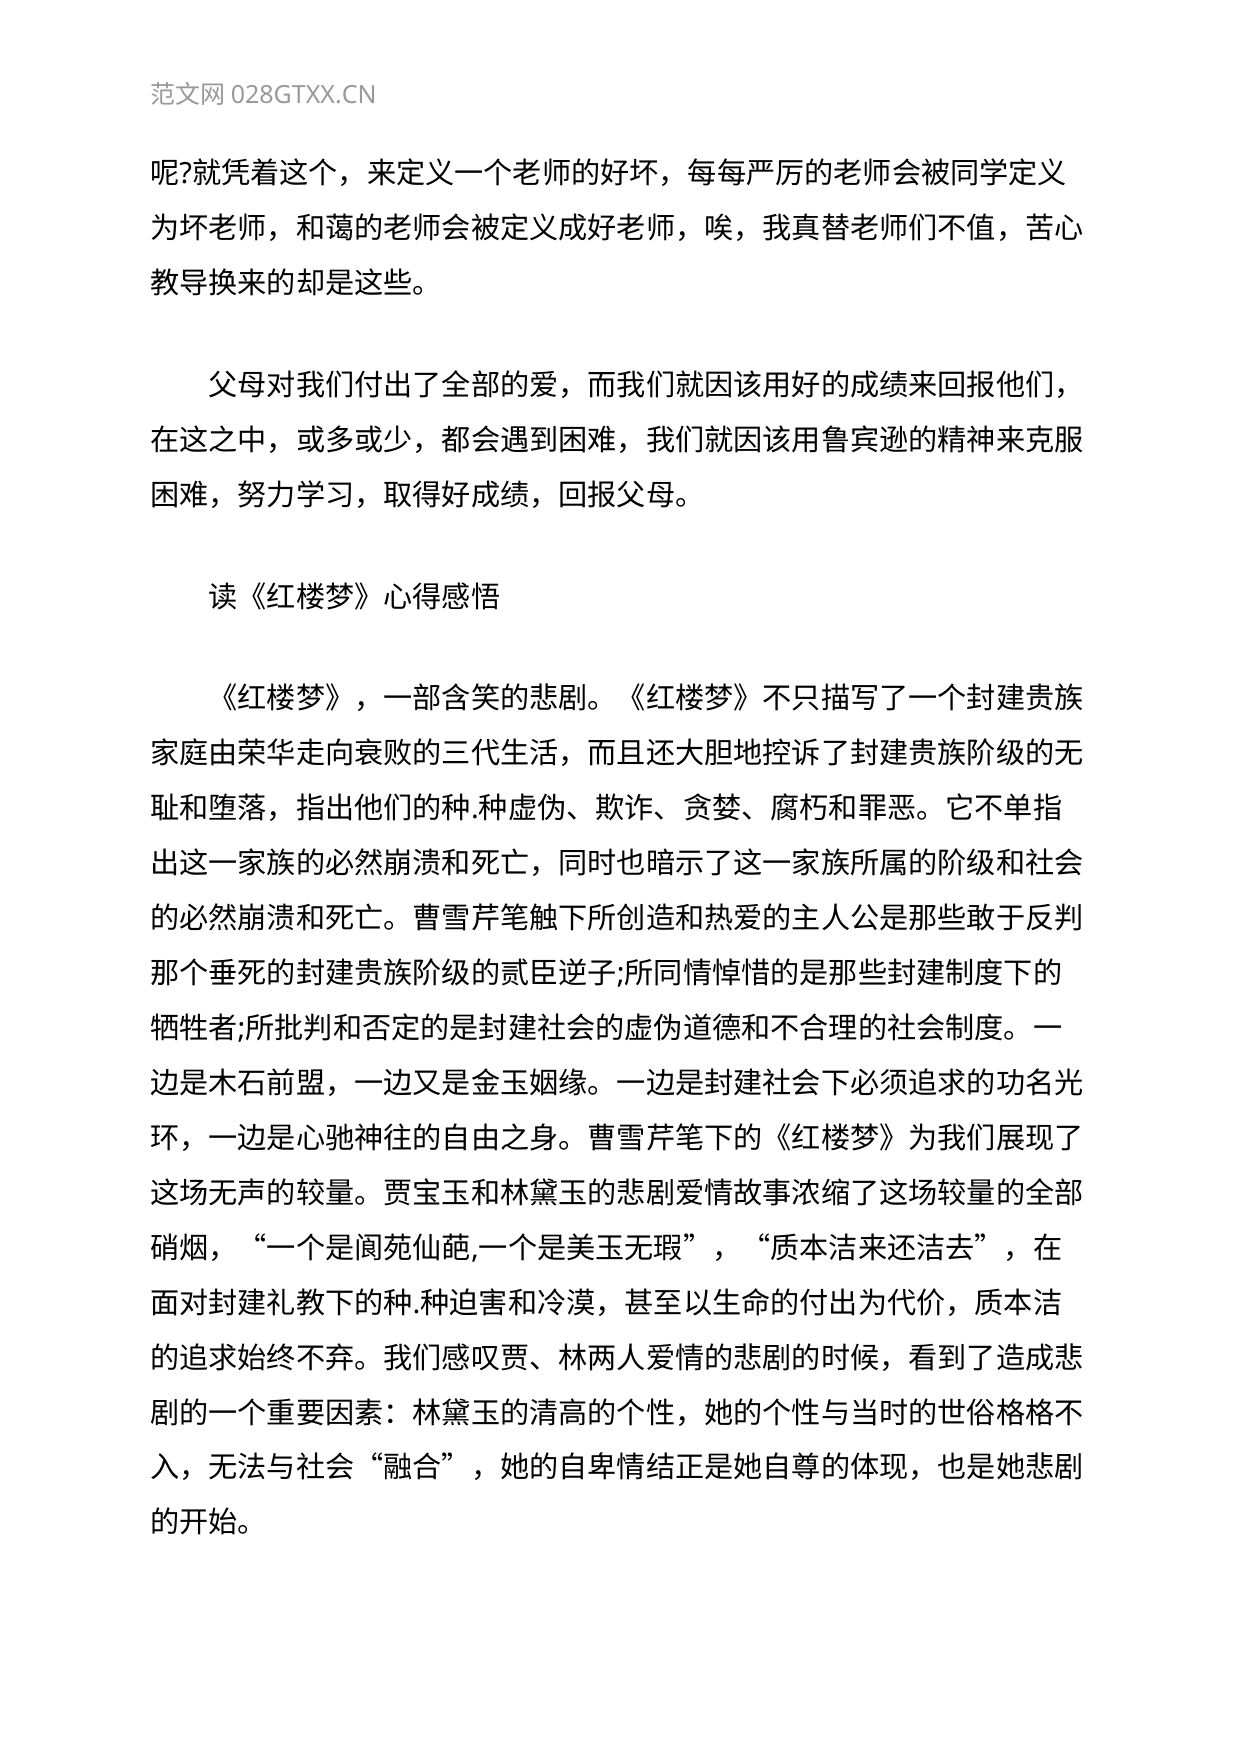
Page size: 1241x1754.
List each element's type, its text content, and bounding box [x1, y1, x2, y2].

text 父母对我们付出了全部的爱，而我们就因该用好的成绩来回报他们，在这之中，或多或少，都会遇到困难，我们就因该用鲁宾逊的精神来克服困难，努力学习，取得好成绩，回报父母。 [150, 362, 1090, 514]
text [150, 150, 1090, 302]
text 读《红楼梦》心得感悟 [150, 573, 1090, 616]
text 《红楼梦》，一部含笑的悲剧。《红楼梦》不只描写了一个封建贵族家庭由荣华走向衰败的三代生活，而且还大胆地控诉了封建贵族阶级的无耻和堕落，指出他们的种.种虚伪、欺诈、贪婪、腐朽和罪恶。它不单指出这一家族的必然崩溃和死亡，同时也暗示了这一家族所属的阶级和社会的必然崩溃和死亡。曹雪芹笔触下所创造和热爱的主人公是那些敢于反判那个垂死的封建贵族阶级的贰臣逆子;所同情悼惜的是那些封建制度下的牺牲者;所批判和否定的是封建社会的虚伪道德和不合理的社会制度。一边是木石前盟，一边又是金玉姻缘。一边是封建社会下必须追求的功名光环，一边是心驰神往的自由之身。曹雪芹笔下的《红楼梦》为我们展现了这场无声的较量。贾宝玉和林黛玉的悲剧爱情故事浓缩了这场较量的全部硝烟，“一个是阆苑仙葩,一个是美玉无瑕”，“质本洁来还洁去”，在面对封建礼教下的种.种迫害和冷漠，甚至以生命的付出为代价，质本洁的追求始终不弃。我们感叹贾、林两人爱情的悲剧的时候，看到了造成悲剧的一个重要因素：林黛玉的清高的个性，她的个性与当时的世俗格格不入，无法与社会“融合”，她的自卑情结正是她自尊的体现，也是她悲剧的开始。 [150, 675, 1090, 1541]
